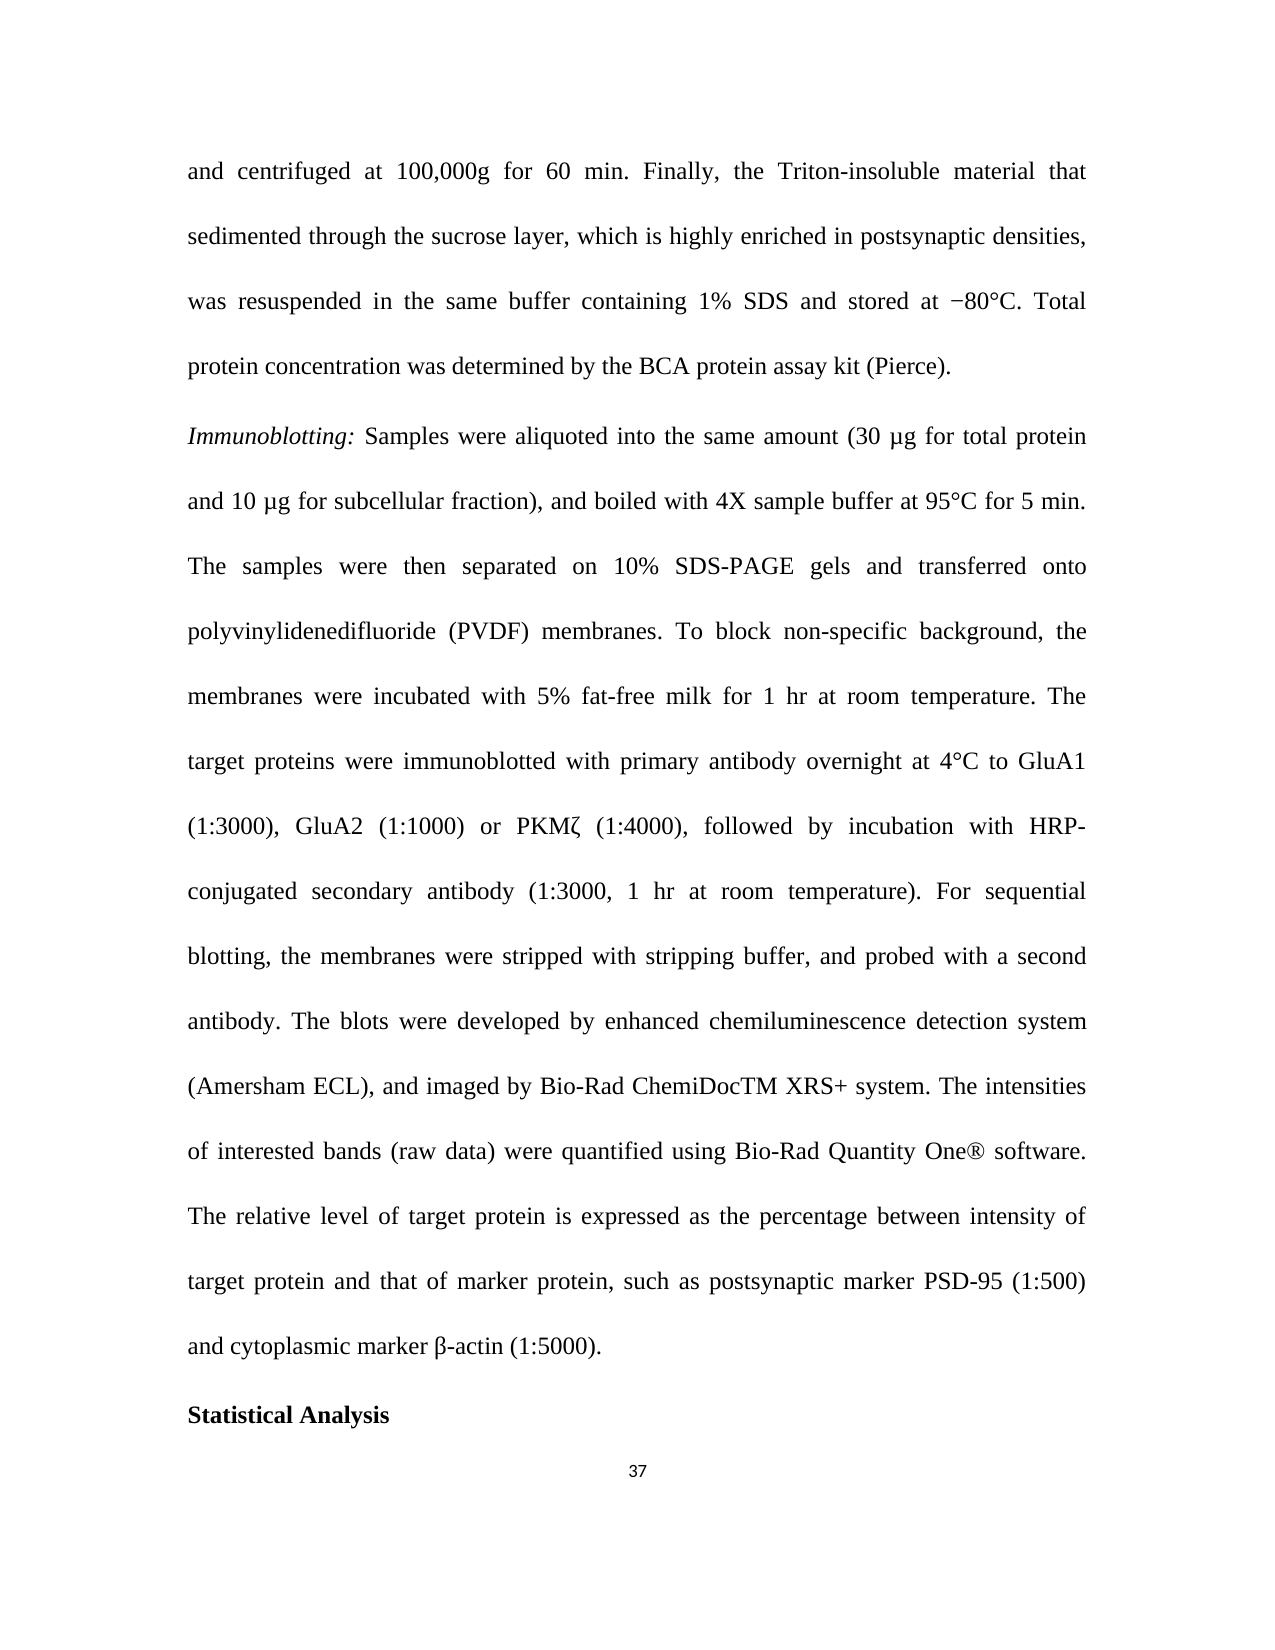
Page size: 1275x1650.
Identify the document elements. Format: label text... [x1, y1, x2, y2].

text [187, 154, 1087, 382]
text Immunoblotting: Samples were aliquoted into the same amount (30 µg for total protein and 10 µg for subcellular fraction), and boiled with 4X sample buffer at 95°C for 5 min. The samples were then separated on 10% SDS-PAGE gels and transferred onto polyvinylidenedifluoride (PVDF) membranes. To block non-specific background, the membranes were incubated with 5% fat-free milk for 1 hr at room temperature. The target proteins were immunoblotted with primary antibody overnight at 4°C to GluA1 (1:3000), GluA2 (1:1000) or PKMζ (1:4000), followed by incubation with HRP-conjugated secondary antibody (1:3000, 1 hr at room temperature). For sequential blotting, the membranes were stripped with stripping buffer, and probed with a second antibody. The blots were developed by enhanced chemiluminescence detection system (Amersham ECL), and imaged by Bio-Rad ChemiDocTM XRS+ system. The intensities of interested bands (raw data) were quantified using Bio-Rad Quantity One® software. The relative level of target protein is expressed as the percentage between intensity of target protein and that of marker protein, such as postsynaptic marker PSD-95 (1:500) and cytoplasmic marker β-actin (1:5000). [187, 419, 1087, 1361]
text Statistical Analysis [187, 1398, 1087, 1431]
